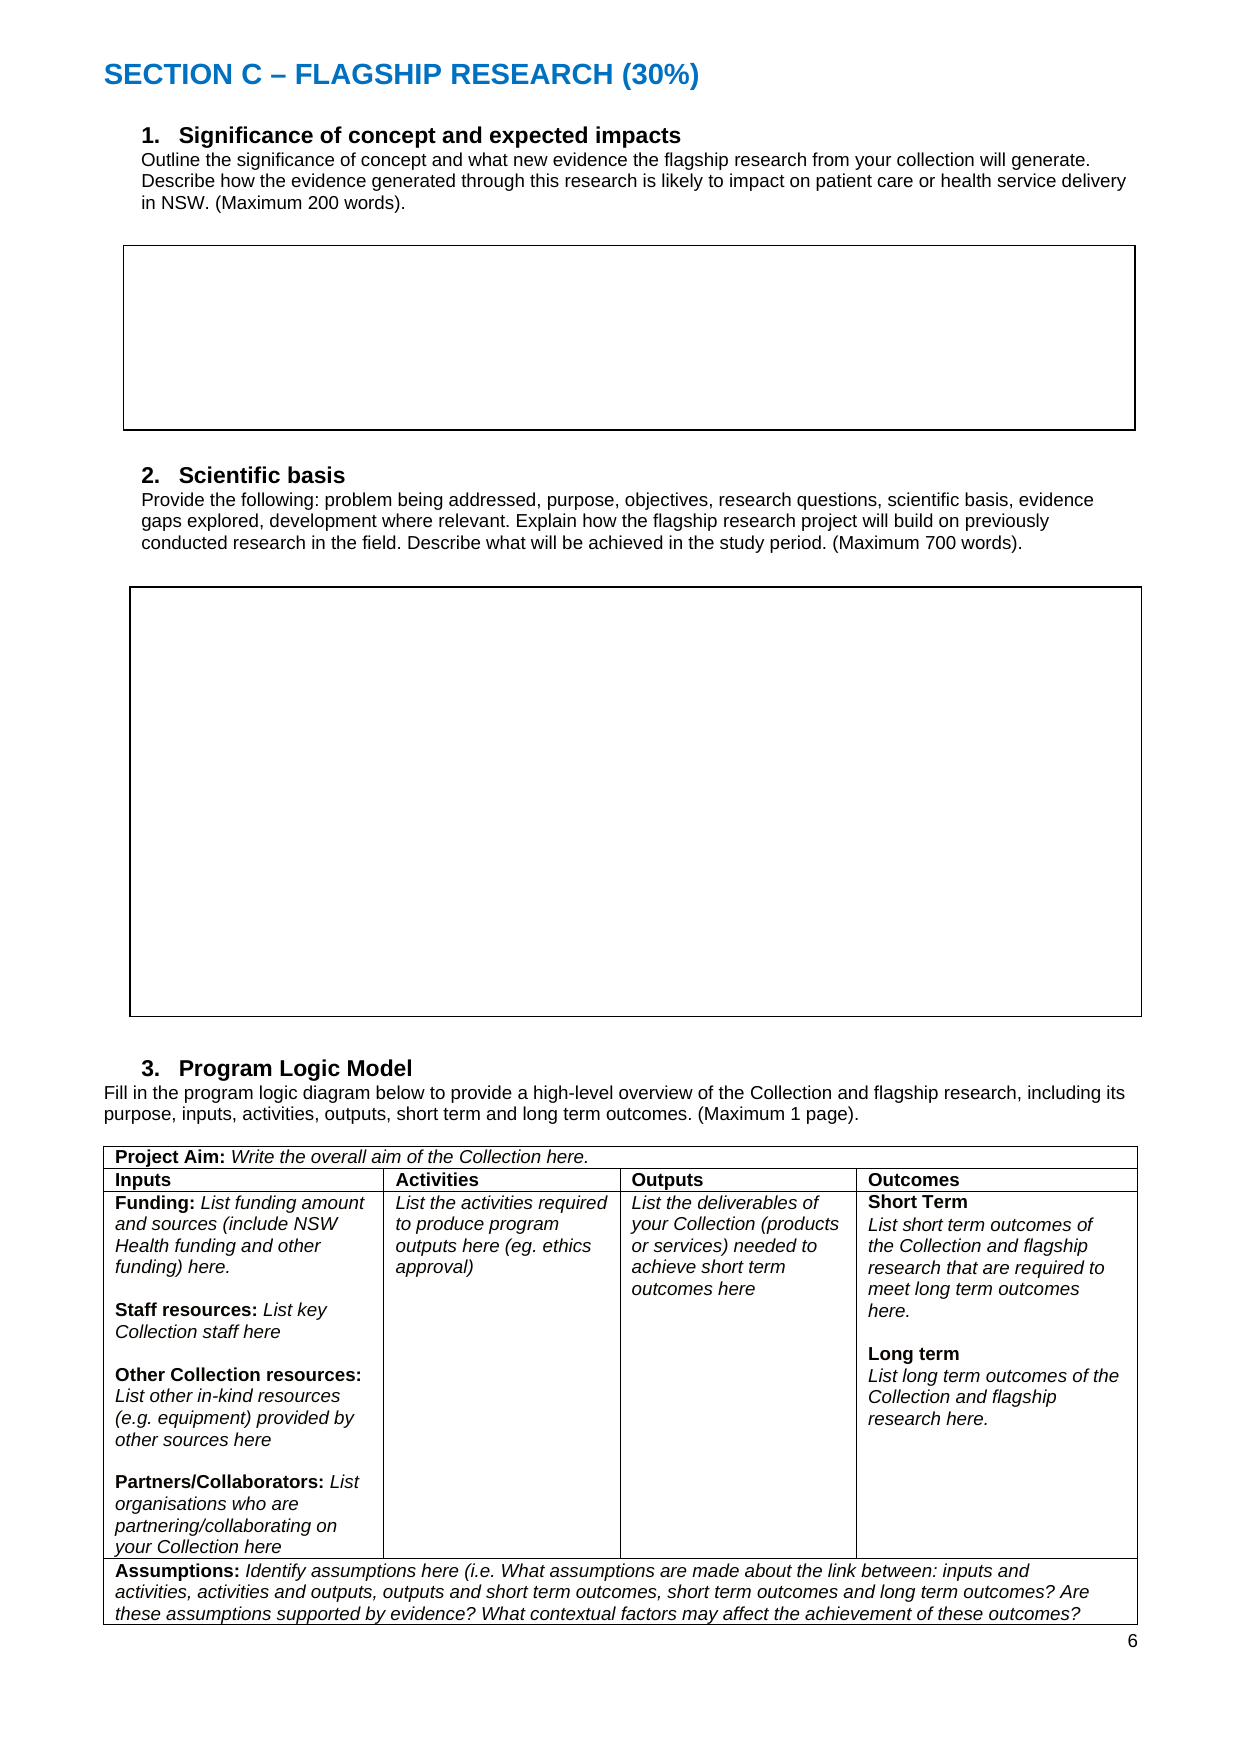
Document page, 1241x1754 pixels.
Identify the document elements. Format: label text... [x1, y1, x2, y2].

table_cell Outcomes [857, 1169, 1137, 1191]
subtitle Scientific basis [141, 462, 1180, 488]
table_cell List the deliverables of your Collection (products or services) needed to achieve short term outcomes here [621, 1192, 856, 1558]
table_cell List the activities required to produce program outputs here (eg. ethics approval) [384, 1192, 620, 1558]
table_cell Inputs [104, 1169, 383, 1191]
text Fill in the program logic diagram below to provide a high-level overview of the Collection and flagship research, including its purpose, inputs, activities, outputs, short term and long term outcomes. (Maximum 1 page). [103, 1082, 1154, 1125]
table_cell Outputs [621, 1169, 856, 1191]
table_cell Activities [384, 1169, 620, 1191]
text Provide the following: problem being addressed, purpose, objectives, research questions, scientific basis, evidence gaps explored, development where relevant. Explain how the flagship research project will build on previously conducted research in the field. Describe what will be achieved in the study period. (Maximum 700 words). [141, 488, 1095, 553]
table_header Project Aim: Write the overall aim of the Collection here. [104, 1147, 1137, 1168]
text Outline the significance of concept and what new evidence the flagship research from your collection will generate. Describe how the evidence generated through this research is likely to impact on patient care or health service delivery in NSW. (Maximum 200 words). [141, 148, 1127, 213]
table_cell Funding: List funding amount and sources (include NSW Health funding and other funding) here. Staff resources: List key Collection staff here Other Collection resources: List other in-kind resources (e.g. equipment) provided by other sources here Partners/Collaborators: List organisations who are partnering/collaborating on your Collection here [104, 1192, 383, 1558]
subtitle Program Logic Model [141, 1055, 1180, 1082]
table_cell Assumptions: Identify assumptions here (i.e. What assumptions are made about the link between: inputs and activities, activities and outputs, outputs and short term outcomes, short term outcomes and long term outcomes? Are these assumptions supported by evidence? What contextual factors may affect the achievement of these outcomes? [104, 1559, 1137, 1624]
subtitle Significance of concept and expected impacts [141, 122, 1180, 148]
subtitle SECTION C – FLAGSHIP RESEARCH (30%) [103, 57, 1127, 91]
table_cell Short Term List short term outcomes of the Collection and flagship research that are required to meet long term outcomes here. Long term List long term outcomes of the Collection and flagship research here. [857, 1192, 1137, 1558]
